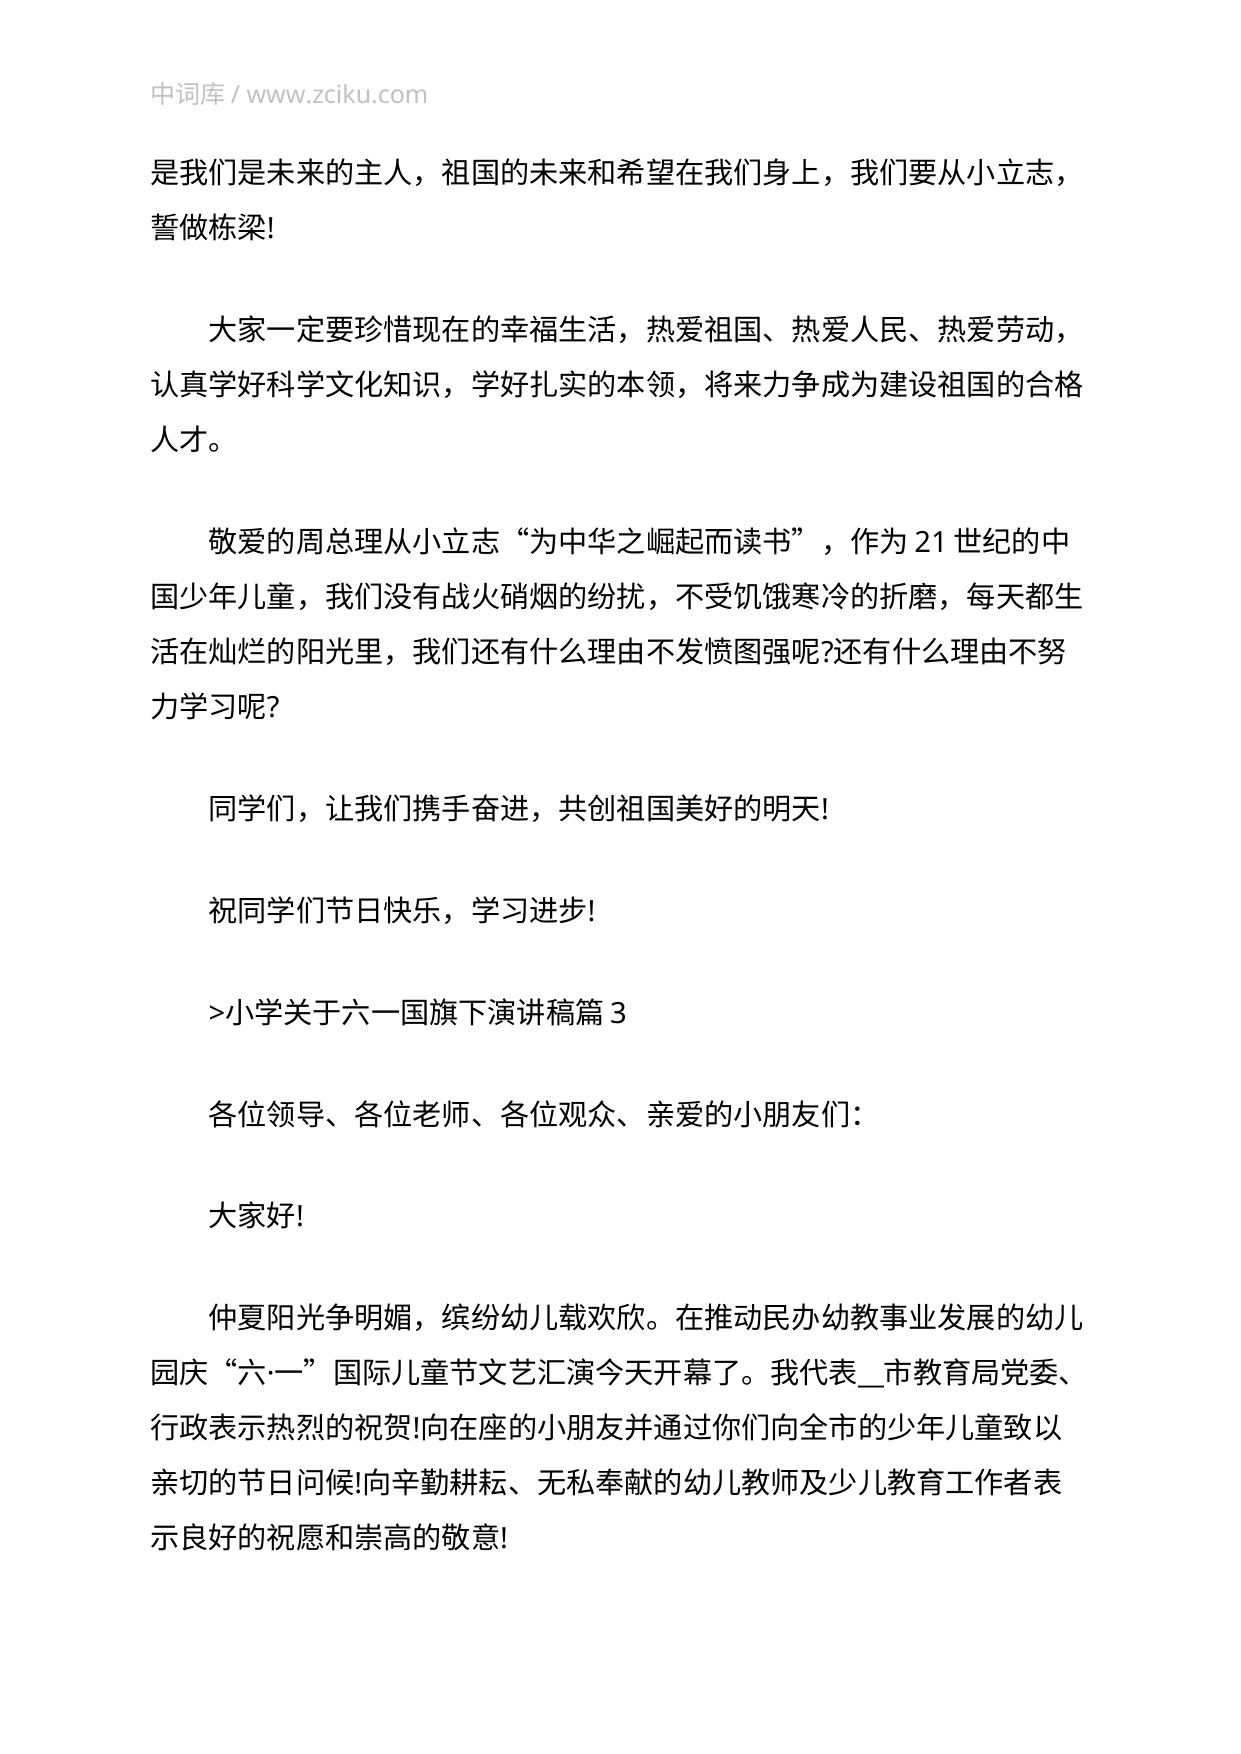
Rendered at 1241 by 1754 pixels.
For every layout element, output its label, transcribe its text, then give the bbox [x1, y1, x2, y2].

text 敬爱的周总理从小立志“为中华之崛起而读书”，作为21世纪的中国少年儿童，我们没有战火硝烟的纷扰，不受饥饿寒冷的折磨，每天都生活在灿烂的阳光里，我们还有什么理由不发愤图强呢?还有什么理由不努力学习呢? [150, 518, 1090, 726]
text 大家一定要珍惜现在的幸福生活，热爱祖国、热爱人民、热爱劳动，认真学好科学文化知识，学好扎实的本领，将来力争成为建设祖国的合格人才。 [150, 307, 1090, 459]
text 各位领导、各位老师、各位观众、亲爱的小朋友们： [150, 1091, 1090, 1133]
text 祝同学们节日快乐，学习进步! [150, 887, 1090, 930]
text 仲夏阳光争明媚，缤纷幼儿载欢欣。在推动民办幼教事业发展的幼儿园庆“六·一”国际儿童节文艺汇演今天开幕了。我代表__市教育局党委、行政表示热烈的祝贺!向在座的小朋友并通过你们向全市的少年儿童致以亲切的节日问候!向辛勤耕耘、无私奉献的幼儿教师及少儿教育工作者表示良好的祝愿和崇高的敬意! [150, 1295, 1090, 1557]
text 大家好! [150, 1193, 1090, 1235]
text 同学们，让我们携手奋进，共创祖国美好的明天! [150, 785, 1090, 828]
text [150, 150, 1090, 247]
text >小学关于六一国旗下演讲稿篇3 [150, 989, 1090, 1032]
